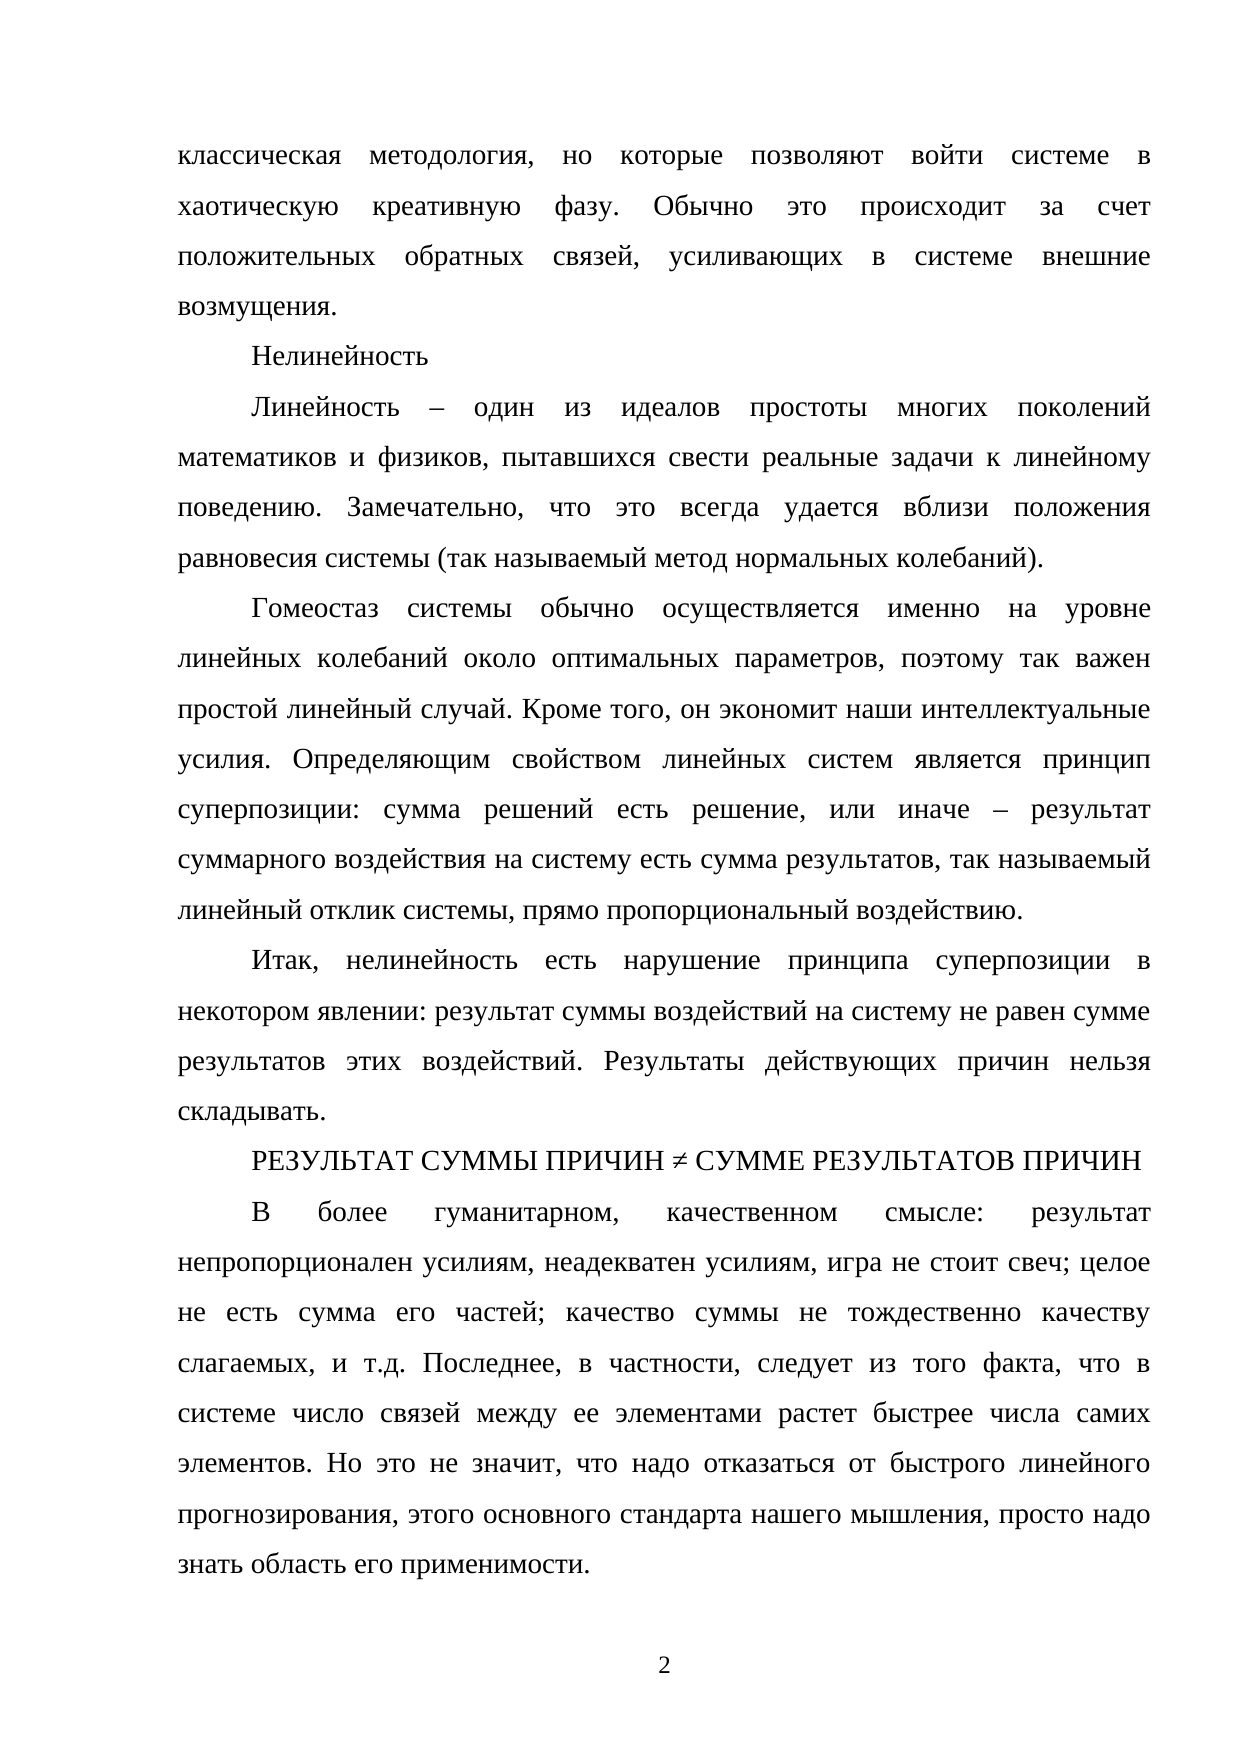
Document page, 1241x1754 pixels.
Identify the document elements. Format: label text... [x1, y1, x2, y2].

text Нелинейность [177, 338, 1152, 372]
text Линейность – один из идеалов простоты многих поколений математиков и физиков, пытавшихся свести реальные задачи к линейному поведению. Замечательно, что это всегда удается вблизи положения равновесия системы (так называемый метод нормальных колебаний). [177, 389, 1152, 573]
text Гомеостаз системы обычно осуществляется именно на уровне линейных колебаний около оптимальных параметров, поэтому так важен простой линейный случай. Кроме того, он экономит наши интеллектуальные усилия. Определяющим свойством линейных систем является принцип суперпозиции: сумма решений есть решение, или иначе – результат суммарного воздействия на систему есть сумма результатов, так называемый линейный отклик системы, прямо пропорциональный воздействию. [177, 590, 1152, 926]
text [177, 137, 1152, 322]
text Итак, нелинейность есть нарушение принципа суперпозиции в некотором явлении: результат суммы воздействий на систему не равен сумме результатов этих воздействий. Результаты действующих причин нельзя складывать. [177, 942, 1152, 1127]
text В более гуманитарном, качественном смысле: результат непропорционален усилиям, неадекватен усилиям, игра не стоит свеч; целое не есть сумма его частей; качество суммы не тождественно качеству слагаемых, и т.д. Последнее, в частности, следует из того факта, что в системе число связей между ее элементами растет быстрее числа самих элементов. Но это не значит, что надо отказаться от быстрого линейного прогнозирования, этого основного стандарта нашего мышления, просто надо знать область его применимости. [177, 1194, 1152, 1579]
text РЕЗУЛЬТАТ СУММЫ ПРИЧИН ≠ СУММЕ РЕЗУЛЬТАТОВ ПРИЧИН [177, 1143, 1152, 1177]
